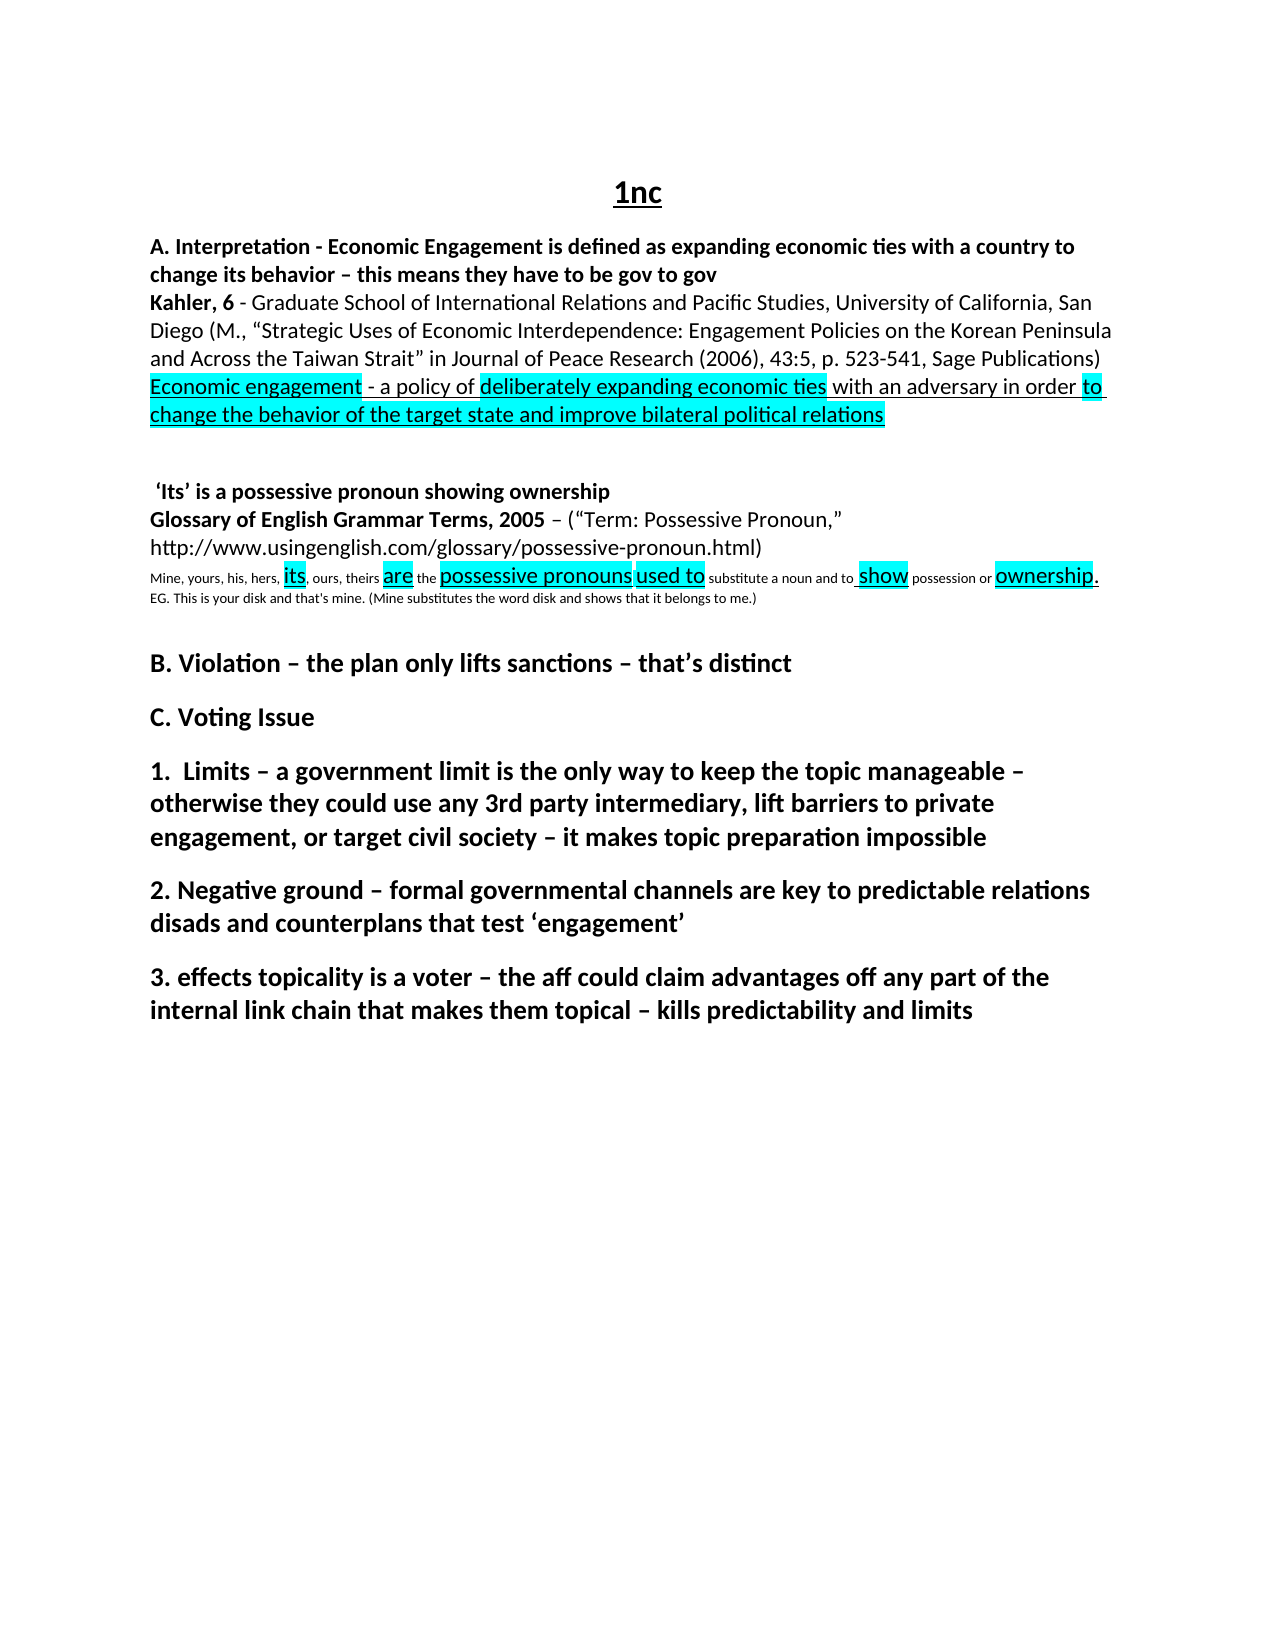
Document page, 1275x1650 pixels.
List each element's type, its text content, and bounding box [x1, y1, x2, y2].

text Kahler, 6 - Graduate School of International Relations and Pacific Studies, University of California, San Diego (M., “Strategic Uses of Economic Interdependence: Engagement Policies on the Korean Peninsula and Across the Taiwan Strait” in Journal of Peace Research (2006), 43:5, p. 523-541, Sage Publications) [150, 288, 1125, 372]
subtitle 1nc [150, 171, 1125, 212]
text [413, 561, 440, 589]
text Economic engagement - a policy of deliberately expanding economic ties with an adversary in order to change the behavior of the target state and improve bilateral political relations [150, 372, 1125, 428]
subtitle 3. effects topicality is a voter – the aff could claim advantages off any part of the internal link chain that makes them topical – kills predictability and limits [150, 960, 1125, 1026]
subtitle B. Violation – the plan only lifts sanctions – that’s distinct [150, 646, 1125, 679]
subtitle 2. Negative ground – formal governmental channels are key to predictable relations disads and counterplans that test ‘engagement’ [150, 873, 1125, 939]
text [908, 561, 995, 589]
subtitle 1. Limits – a government limit is the only way to keep the topic manageable – otherwise they could use any 3rd party intermediary, lift barriers to private engagement, or target civil society – it makes topic preparation impossible [150, 754, 1125, 853]
subtitle ‘Its’ is a possessive pronoun showing ownership [150, 477, 1125, 505]
subtitle A. Interpretation - Economic Engagement is defined as expanding economic ties with a country to change its behavior – this means they have to be gov to gov [150, 232, 1125, 288]
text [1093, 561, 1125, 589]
text http://www.usingenglish.com/glossary/possessive-pronoun.html) [150, 533, 1125, 561]
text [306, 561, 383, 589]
text Glossary of English Grammar Terms, 2005 – (“Term: Possessive Pronoun,” [150, 505, 1125, 533]
text EG. This is your disk and that's mine. (Mine substitutes the word disk and shows that it belongs to me.) [150, 589, 1125, 607]
subtitle C. Voting Issue [150, 700, 1125, 733]
